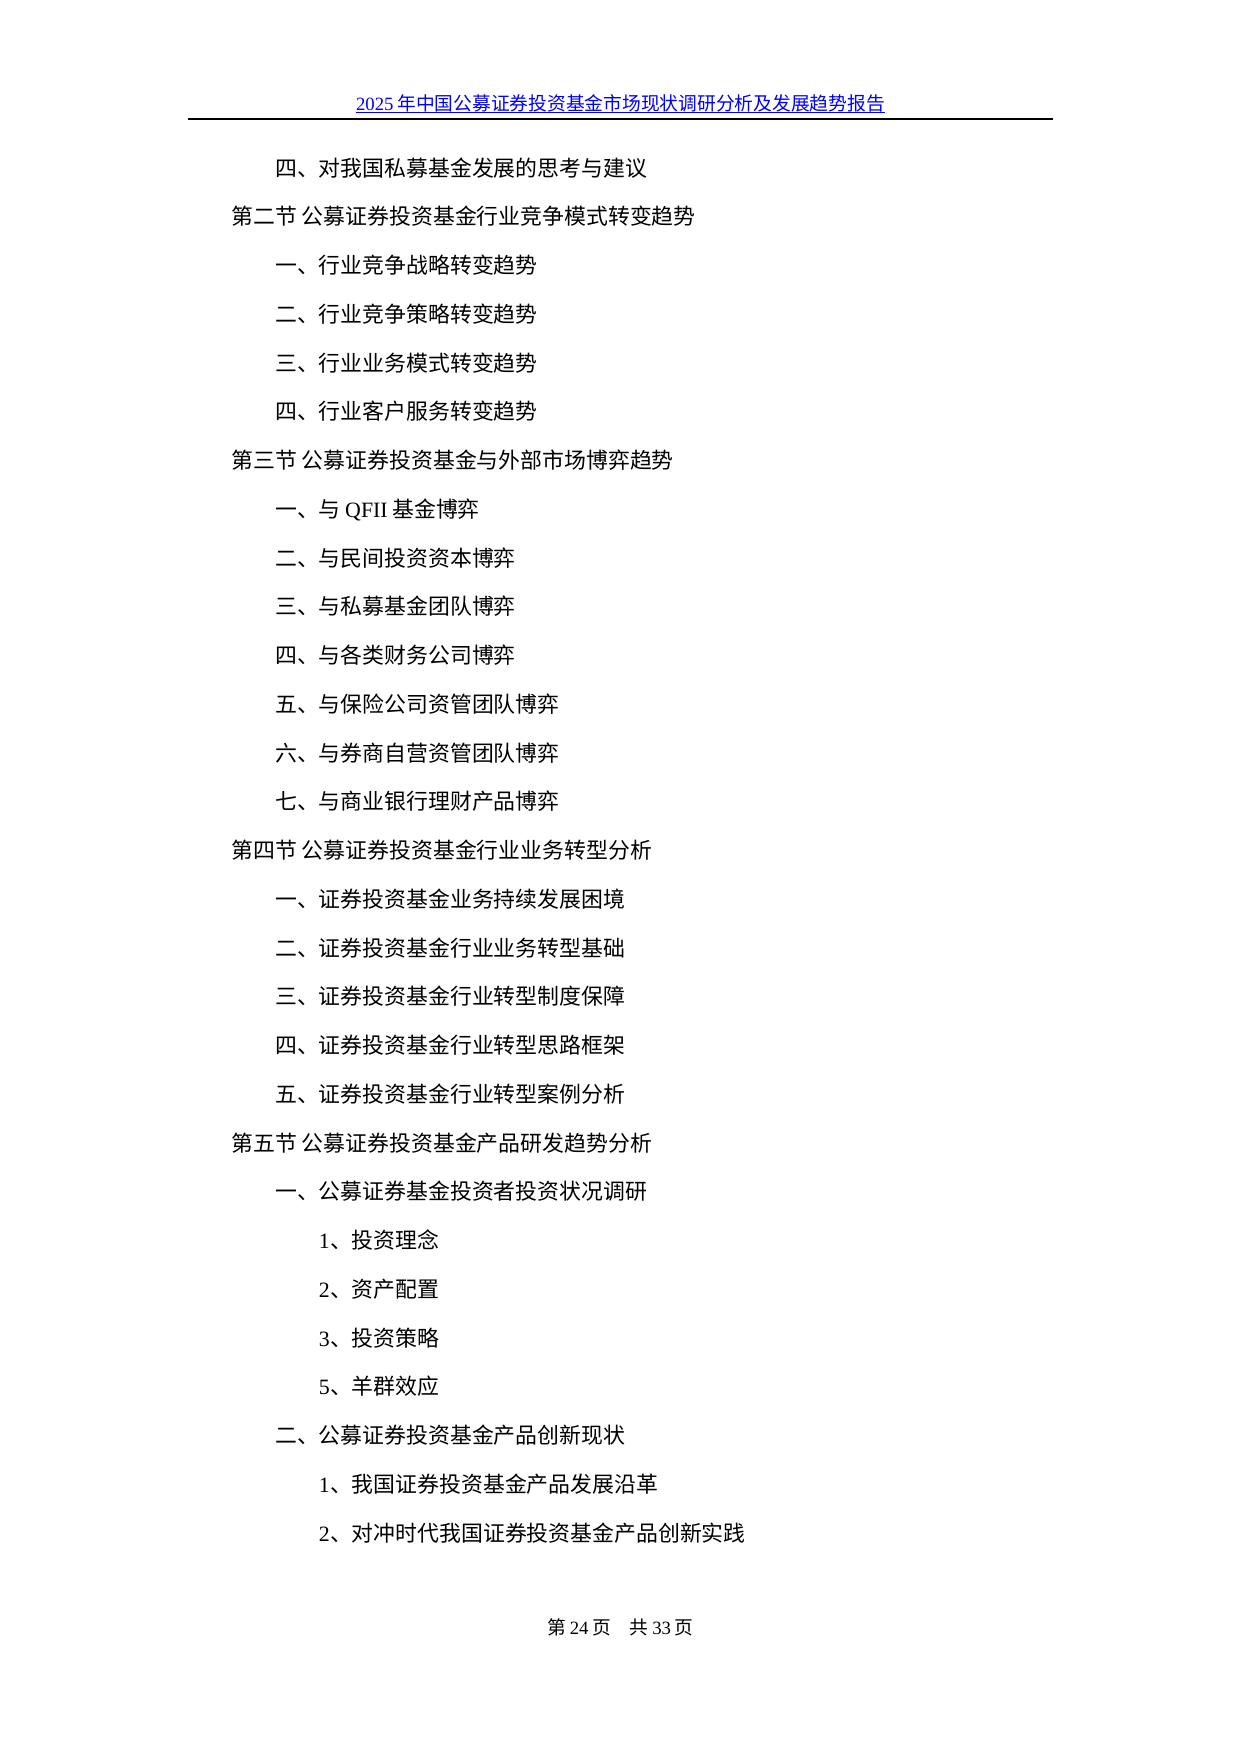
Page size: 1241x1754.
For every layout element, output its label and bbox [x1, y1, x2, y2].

text [187, 150, 1053, 1548]
